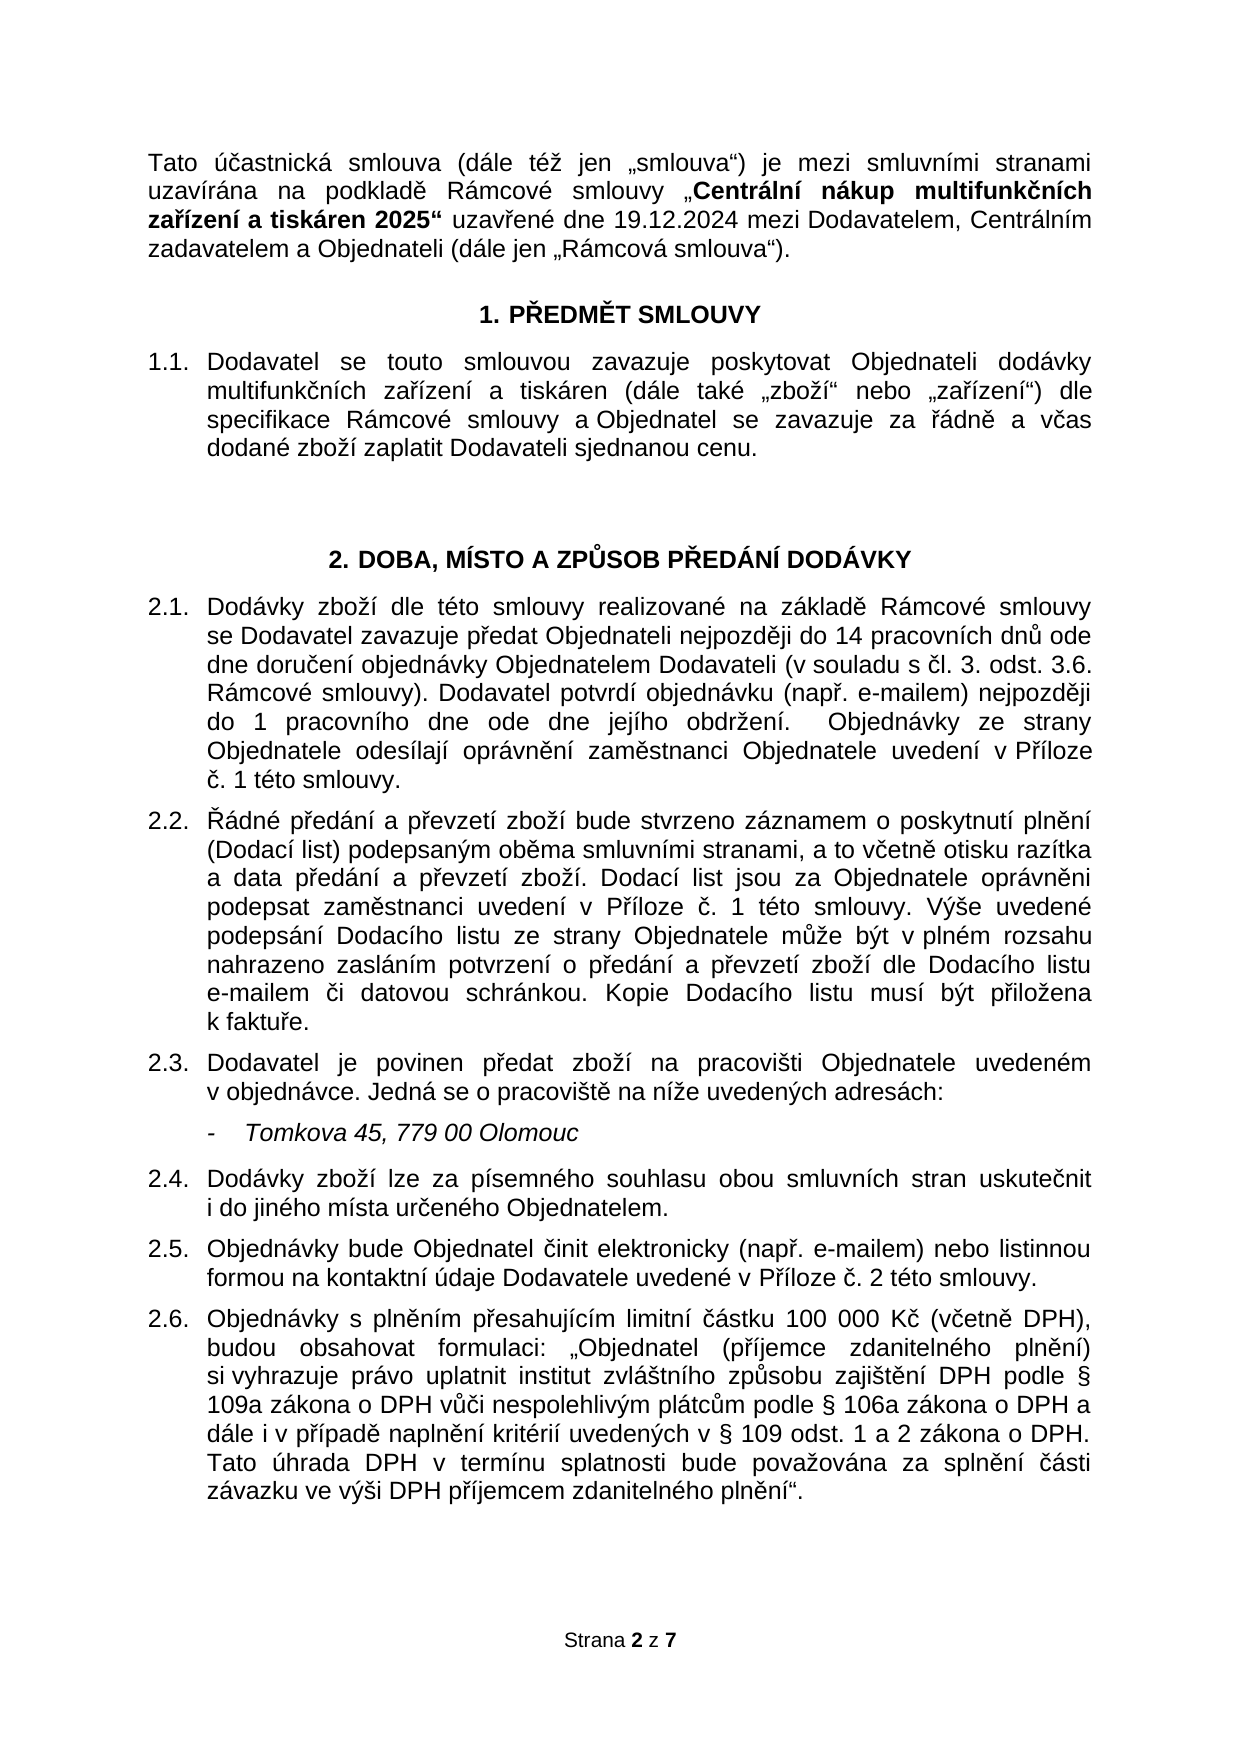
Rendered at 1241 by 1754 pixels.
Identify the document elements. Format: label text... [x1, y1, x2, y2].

subtitle Dodavatel je povinen předat zboží na pracovišti Objednatele uvedeném v objednávce. Jedná se o pracoviště na níže uvedených adresách: [148, 1048, 1093, 1106]
subtitle Objednávky s plněním přesahujícím limitní částku 100 000 Kč (včetně DPH), budou obsahovat formulaci: „Objednatel (příjemce zdanitelného plnění) si vyhrazuje právo uplatnit institut zvláštního způsobu zajištění DPH podle § 109a zákona o DPH vůči nespolehlivým plátcům podle § 106a zákona o DPH a dále i v případě naplnění kritérií uvedených v § 109 odst. 1 a 2 zákona o DPH. Tato úhrada DPH v termínu splatnosti bude považována za splnění části závazku ve výši DPH příjemcem zdanitelného plnění“. [148, 1304, 1093, 1505]
text Tato účastnická smlouva (dále též jen „smlouva“) je mezi smluvními stranami uzavírána na podkladě Rámcové smlouvy „Centrální nákup multifunkčních zařízení a tiskáren 2025“ uzavřené dne 19.12.2024 mezi Dodavatelem, Centrálním zadavatelem a Objednateli (dále jen „Rámcová smlouva“). [148, 148, 1093, 263]
list Tomkova 45, 779 00 Olomouc [207, 1118, 1093, 1147]
subtitle Řádné předání a převzetí zboží bude stvrzeno záznamem o poskytnutí plnění (Dodací list) podepsaným oběma smluvními stranami, a to včetně otisku razítka a data předání a převzetí zboží. Dodací list jsou za Objednatele oprávněni podepsat zaměstnanci uvedení v Příloze č. 1 této smlouvy. Výše uvedené podepsání Dodacího listu ze strany Objednatele může být v plném rozsahu nahrazeno zasláním potvrzení o předání a převzetí zboží dle Dodacího listu e-mailem či datovou schránkou. Kopie Dodacího listu musí být přiložena k faktuře. [148, 806, 1093, 1036]
subtitle Dodávky zboží dle této smlouvy realizované na základě Rámcové smlouvy se Dodavatel zavazuje předat Objednateli nejpozději do 14 pracovních dnů ode dne doručení objednávky Objednatelem Dodavateli (v souladu s čl. 3. odst. 3.6. Rámcové smlouvy). Dodavatel potvrdí objednávku (např. e-mailem) nejpozději do 1 pracovního dne ode dne jejího obdržení. Objednávky ze strany Objednatele odesílají oprávnění zaměstnanci Objednatele uvedení v Příloze č. 1 této smlouvy. [148, 592, 1093, 793]
subtitle Dodávky zboží lze za písemného souhlasu obou smluvních stran uskutečnit i do jiného místa určeného Objednatelem. [148, 1164, 1093, 1221]
list Předmět smlouvy [148, 300, 1093, 329]
subtitle Dodavatel se touto smlouvou zavazuje poskytovat Objednateli dodávky multifunkčních zařízení a tiskáren (dále také „zboží“ nebo „zařízení“) dle specifikace Rámcové smlouvy a Objednatel se zavazuje za řádně a včas dodané zboží zaplatit Dodavateli sjednanou cenu. [148, 347, 1093, 462]
list Doba, místo a způsob předání dodávky [148, 545, 1093, 574]
subtitle Objednávky bude Objednatel činit elektronicky (např. e-mailem) nebo listinnou formou na kontaktní údaje Dodavatele uvedené v Příloze č. 2 této smlouvy. [148, 1234, 1093, 1291]
